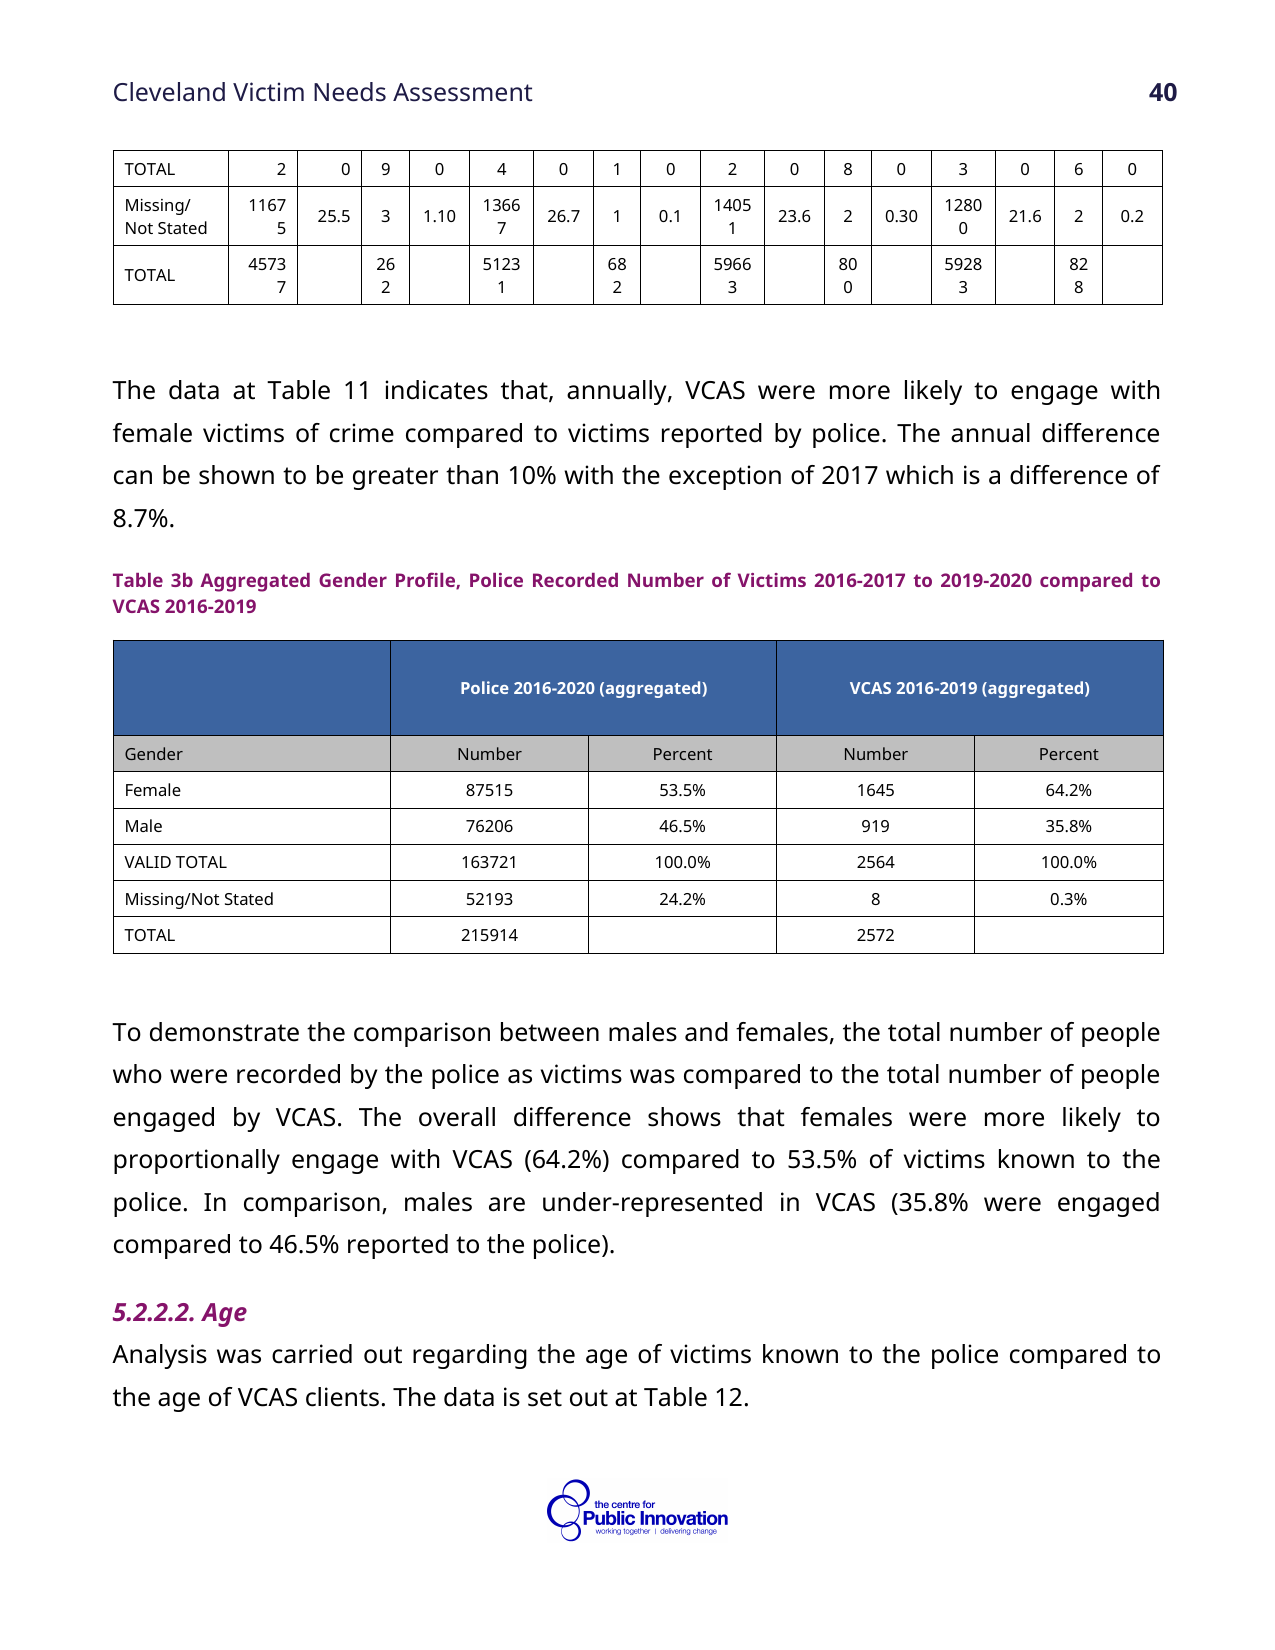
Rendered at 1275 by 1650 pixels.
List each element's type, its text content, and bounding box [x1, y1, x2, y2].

table_cell Female [114, 772, 390, 807]
table_cell 45612 [701, 151, 764, 186]
table_cell 8 [777, 881, 974, 916]
table_cell TOTAL [114, 917, 390, 952]
table_cell 100.0 [298, 151, 361, 186]
table_cell 64.2% [975, 772, 1163, 807]
table_cell 100.0 [534, 151, 593, 186]
table_cell 87515 [391, 772, 588, 807]
table_cell 262 [362, 246, 409, 304]
table_cell 1.10 [410, 187, 469, 245]
table_cell 0.30 [872, 187, 931, 245]
table_cell [975, 917, 1163, 952]
table_cell [1103, 246, 1162, 304]
table_cell 37564 [470, 151, 533, 186]
table_cell Missing/Not Stated [114, 187, 228, 245]
table_cell 76206 [391, 809, 588, 844]
table_cell 2572 [777, 917, 974, 952]
table_cell 1645 [777, 772, 974, 807]
table_cell 35.8% [975, 809, 1163, 844]
table_cell 26.7 [534, 187, 593, 245]
table_cell 100.0 [1103, 151, 1162, 186]
table_cell Percent [975, 736, 1163, 771]
table_cell 2 [1055, 187, 1102, 245]
table_cell [641, 246, 700, 304]
table_cell [410, 246, 469, 304]
table_cell Gender [114, 736, 390, 771]
table_cell 11675 [229, 187, 297, 245]
table_cell 100.0 [872, 151, 931, 186]
table_cell 23.6 [765, 187, 824, 245]
table_cell Number [777, 736, 974, 771]
table_cell 24.2% [589, 881, 776, 916]
table_cell 21.6 [996, 187, 1054, 245]
text To demonstrate the comparison between males and females, the total number of people who were recorded by the police as victims was compared to the total number of people engaged by VCAS. The overall difference shows that females were more likely to proportionally engage with VCAS (64.2%) compared to 53.5% of victims known to the police. In comparison, males are under-represented in VCAS (35.8% were engaged compared to 46.5% reported to the police). [112, 1014, 1162, 1261]
table_cell 59663 [701, 246, 764, 304]
table_cell 100.0% [589, 845, 776, 880]
table_cell 100.0% [975, 845, 1163, 880]
table_cell 59283 [932, 246, 995, 304]
text Analysis was carried out regarding the age of victims known to the police compared to the age of VCAS clients. The data is set out at Table 12. [112, 1337, 1162, 1413]
table_cell 100.0 [765, 151, 824, 186]
table_cell [534, 246, 593, 304]
table_cell 100.0 [410, 151, 469, 186]
table_cell [298, 246, 361, 304]
table_cell 0.3% [975, 881, 1163, 916]
table_cell [996, 246, 1054, 304]
table_cell 51231 [470, 246, 533, 304]
text The data at Table 11 indicates that, annually, VCAS were more likely to engage with female victims of crime compared to victims reported by police. The annual difference can be shown to be greater than 10% with the exception of 2017 which is a difference of 8.7%. [112, 373, 1162, 534]
table_cell 215914 [391, 917, 588, 952]
table_cell Percent [589, 736, 776, 771]
table_cell 828 [1055, 246, 1102, 304]
table_cell 100.0 [996, 151, 1054, 186]
table_cell 53.5% [589, 772, 776, 807]
table_cell 45737 [229, 246, 297, 304]
table_cell 1 [594, 187, 640, 245]
table_cell 163721 [391, 845, 588, 880]
table_cell 798 [825, 151, 871, 186]
table_cell 0.1 [641, 187, 700, 245]
table_cell 2 [825, 187, 871, 245]
table_cell 682 [594, 246, 640, 304]
table_cell Missing/Not Stated [114, 881, 390, 916]
table_cell 259 [362, 151, 409, 186]
table_cell 800 [825, 246, 871, 304]
subtitle 5.2.2.2. Age [112, 1294, 1162, 1328]
picture [546, 1478, 729, 1543]
table_cell 826 [1055, 151, 1102, 186]
table_cell [872, 246, 931, 304]
table_header Police 2016-2020 (aggregated) [391, 641, 776, 735]
table_cell VALID TOTAL [114, 151, 228, 186]
table_cell 13667 [470, 187, 533, 245]
table_cell 2564 [777, 845, 974, 880]
table_cell 100.0 [641, 151, 700, 186]
table_cell VALID TOTAL [114, 845, 390, 880]
table_cell 46.5% [589, 809, 776, 844]
table_cell 52193 [391, 881, 588, 916]
table_cell [589, 917, 776, 952]
table_header VCAS 2016-2019 (aggregated) [777, 641, 1163, 735]
table_cell 0.2 [1103, 187, 1162, 245]
text Table 3b Aggregated Gender Profile, Police Recorded Number of Victims 2016-2017 to 2019-2020 compared to VCAS 2016-2019 [112, 568, 1162, 619]
table_cell 25.5 [298, 187, 361, 245]
table_cell [765, 246, 824, 304]
table_cell Number [391, 736, 588, 771]
table_cell 12800 [932, 187, 995, 245]
table_cell 681 [594, 151, 640, 186]
table_cell 46483 [932, 151, 995, 186]
table_cell Male [114, 809, 390, 844]
table_cell 919 [777, 809, 974, 844]
table_cell 3 [362, 187, 409, 245]
table_cell 34062 [229, 151, 297, 186]
table_header [114, 641, 390, 735]
table_cell TOTAL [114, 246, 228, 304]
table_cell 14051 [701, 187, 764, 245]
